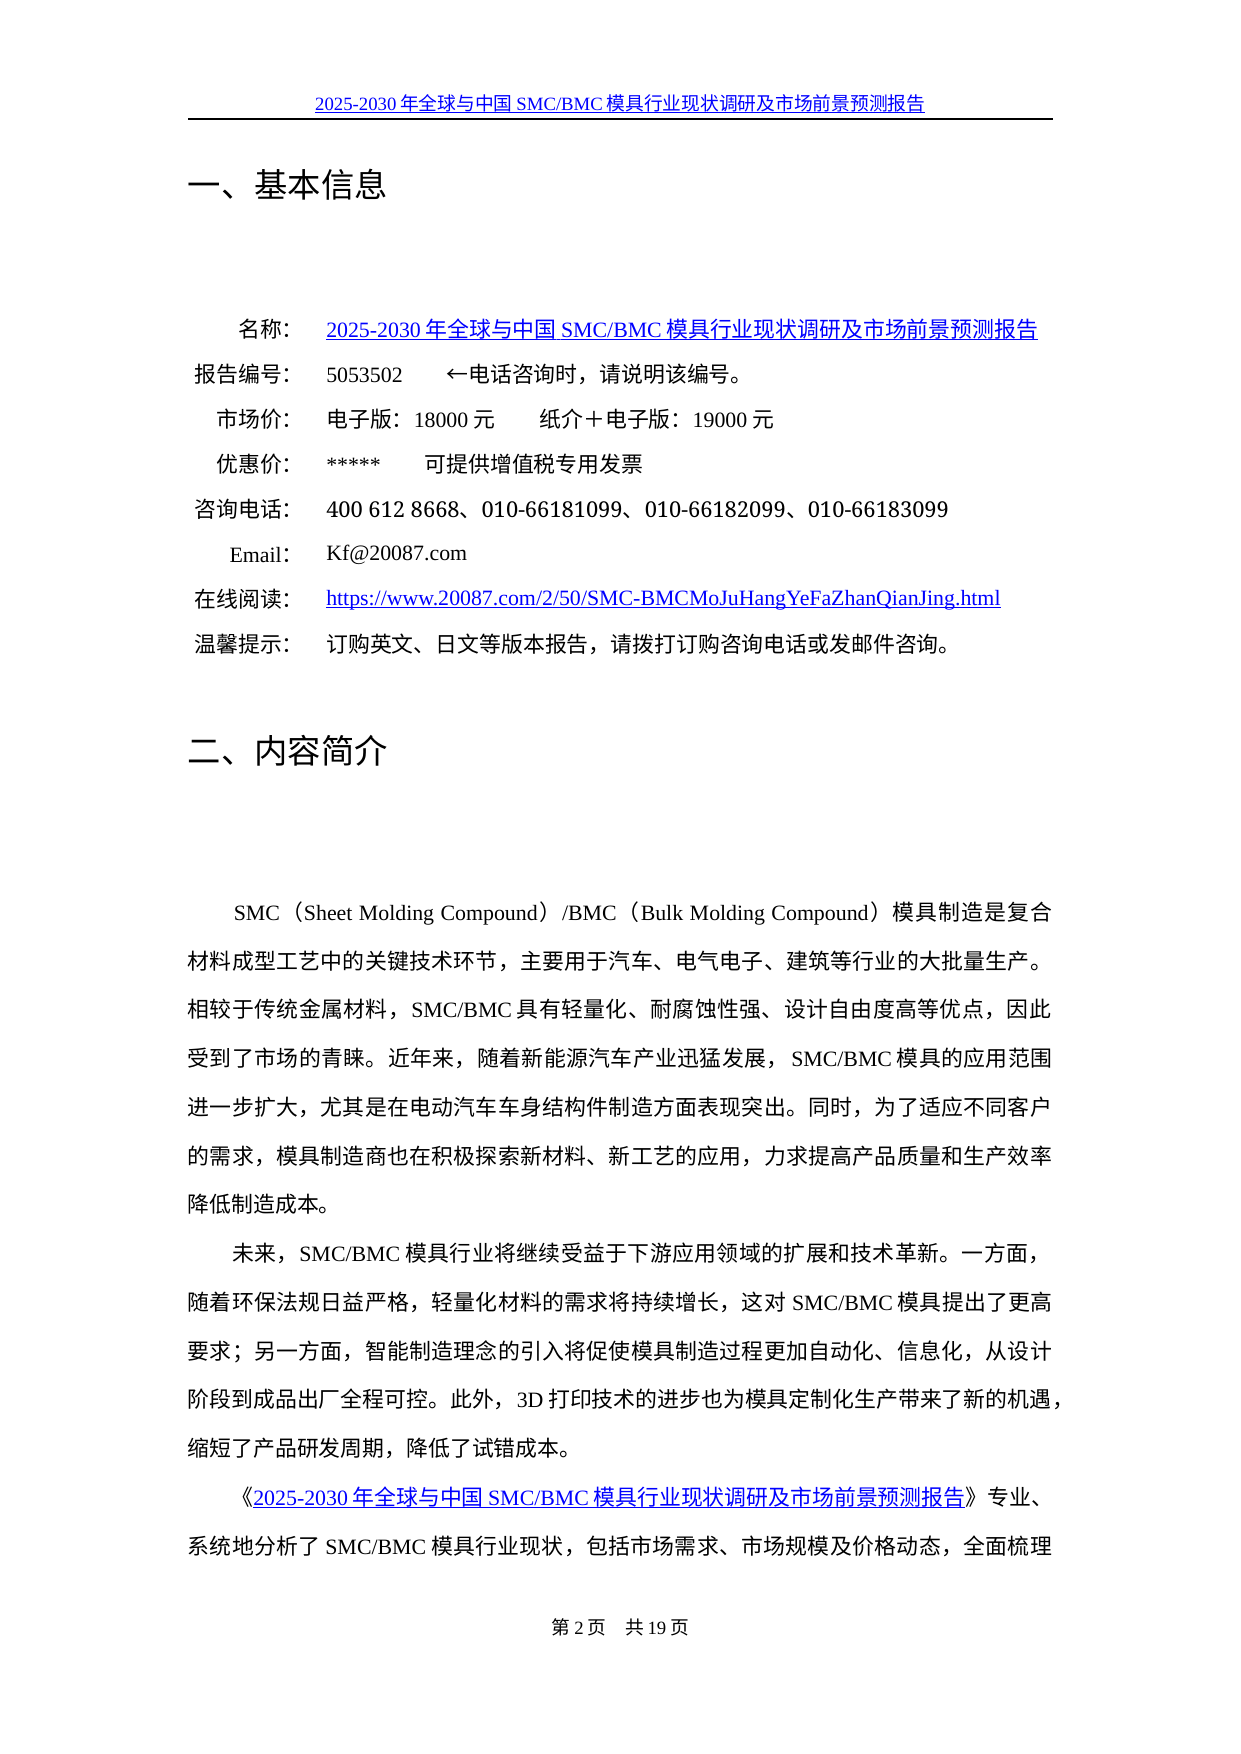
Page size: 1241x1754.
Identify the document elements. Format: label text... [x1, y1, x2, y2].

table_cell 电子版：18000 元 纸介＋电子版：19000 元 [315, 402, 1073, 447]
table_cell Kf@20087.com [315, 537, 1073, 582]
table_cell 咨询电话： [167, 492, 315, 537]
table_cell ***** 可提供增值税专用发票 [315, 447, 1073, 492]
table_cell [315, 582, 1073, 627]
table_cell 在线阅读： [167, 582, 315, 627]
table_cell 订购英文、日文等版本报告，请拨打订购咨询电话或发邮件咨询。 [315, 627, 1073, 672]
table_header 2025-2030年全球与中国SMC/BMC模具行业现状调研及市场前景预测报告 [315, 312, 1073, 357]
table_cell 报告编号： [167, 357, 315, 402]
title 二、内容简介 [187, 717, 1053, 782]
table_cell 优惠价： [167, 447, 315, 492]
table_cell 温馨提示： [167, 627, 315, 672]
table_header 名称： [167, 312, 315, 357]
table_cell 5053502 ←电话咨询时，请说明该编号。 [315, 357, 1073, 402]
table_cell 市场价： [167, 402, 315, 447]
table_cell 400 612 8668、010-66181099、010-66182099、010-66183099 [315, 492, 1073, 537]
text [187, 894, 1053, 1561]
title 一、基本信息 [187, 150, 1053, 215]
table_cell Email： [167, 537, 315, 582]
